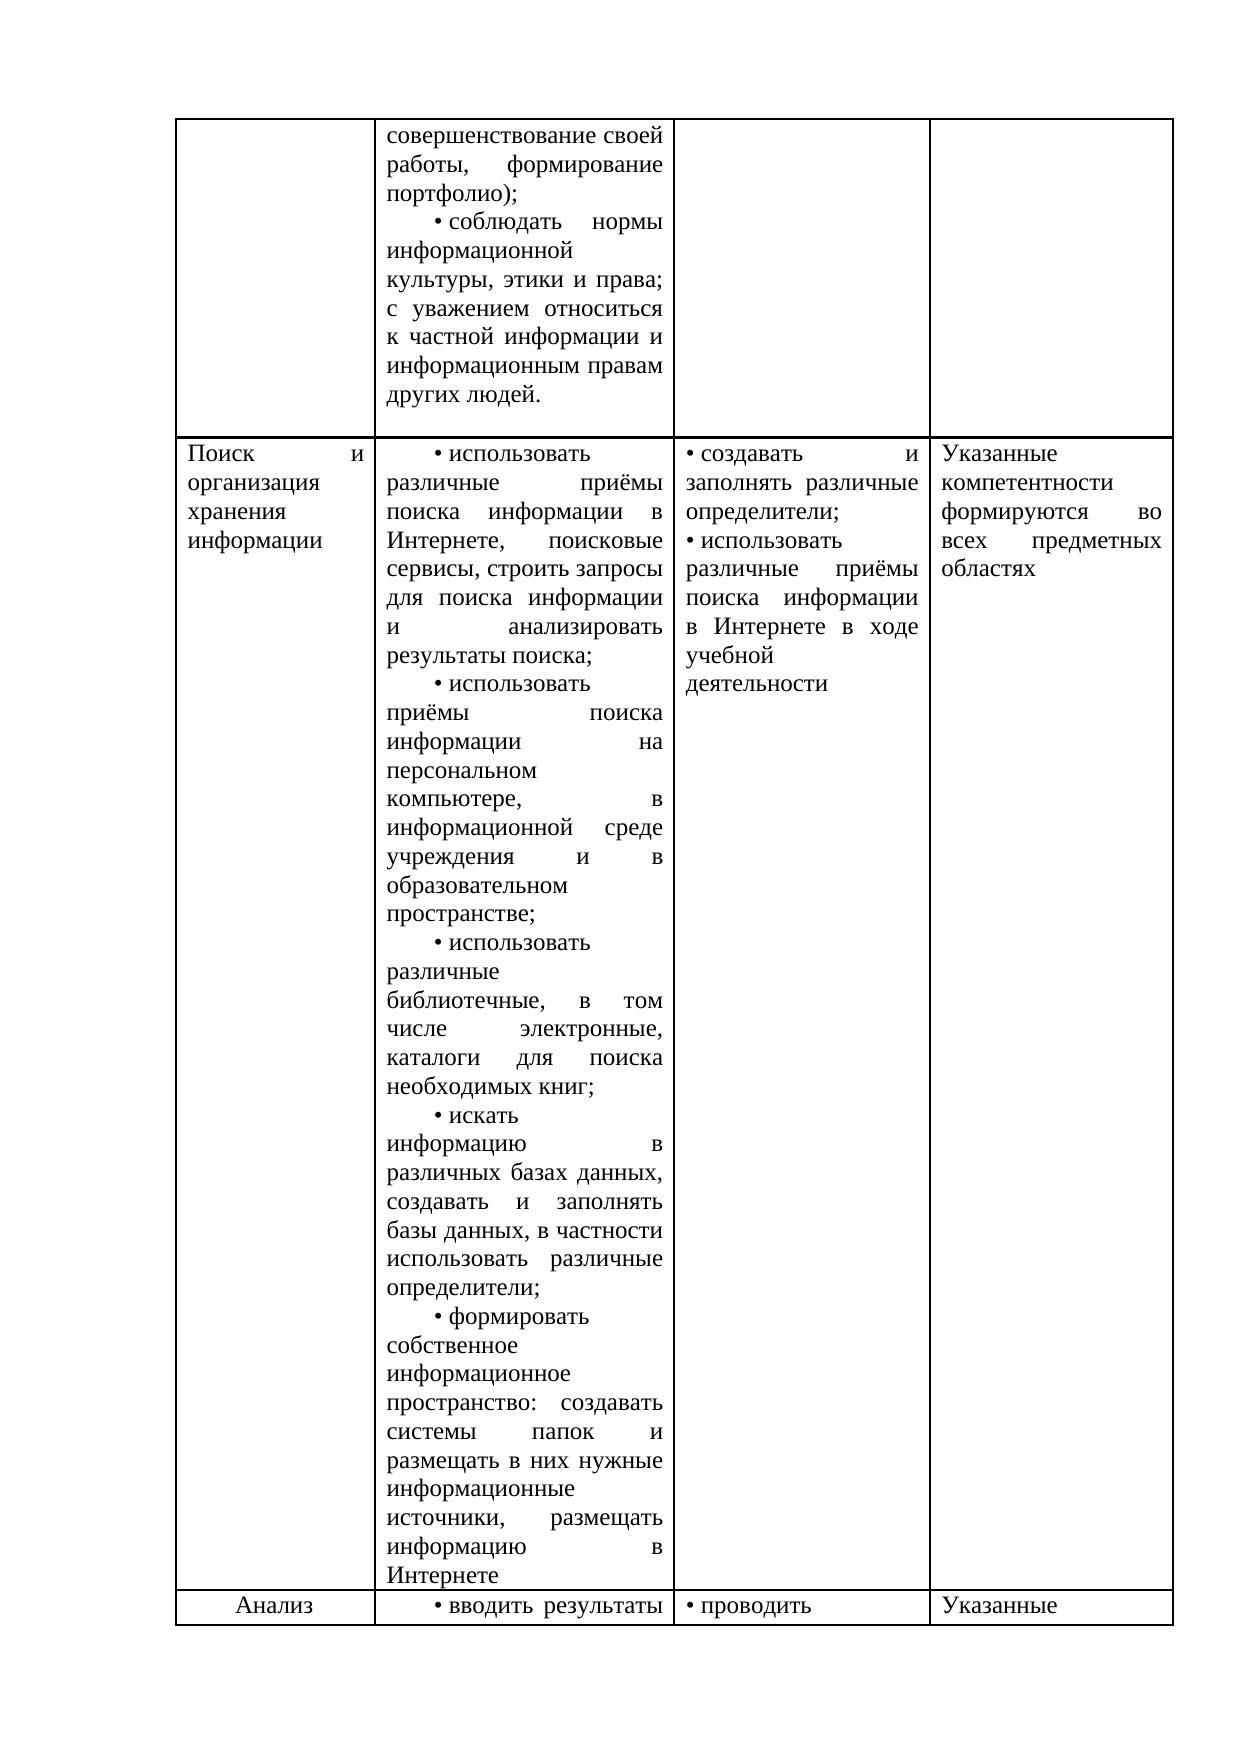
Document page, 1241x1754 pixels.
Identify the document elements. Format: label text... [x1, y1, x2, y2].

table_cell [376, 120, 673, 436]
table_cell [376, 1591, 673, 1624]
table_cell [177, 1591, 374, 1624]
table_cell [931, 120, 1172, 436]
table_cell Поиск и организация хранения информации [177, 439, 374, 1588]
table_cell • создавать и заполнять различные определители; • использовать различные приёмы поиска информации в Интернете в ходе учебной деятельности [675, 439, 929, 1588]
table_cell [931, 1591, 1172, 1624]
table_cell Указанные компетентности формируются во всех предметных областях [931, 439, 1172, 1588]
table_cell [675, 120, 929, 436]
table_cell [177, 120, 374, 436]
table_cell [675, 1591, 929, 1624]
table_cell • использовать различные приёмы поиска информации в Интернете, поисковые сервисы, строить запросы для поиска информации и анализировать результаты поиска; • использовать приёмы поиска информации на персональном компьютере, в информационной среде учреждения и в образовательном пространстве; • использовать различные библиотечные, в том числе электронные, каталоги для поиска необходимых книг; • искать информацию в различных базах данных, создавать и заполнять базы данных, в частности использовать различные определители; • формировать собственное информационное пространство: создавать системы папок и размещать в них нужные информационные источники, размещать информацию в Интернете [376, 439, 673, 1588]
